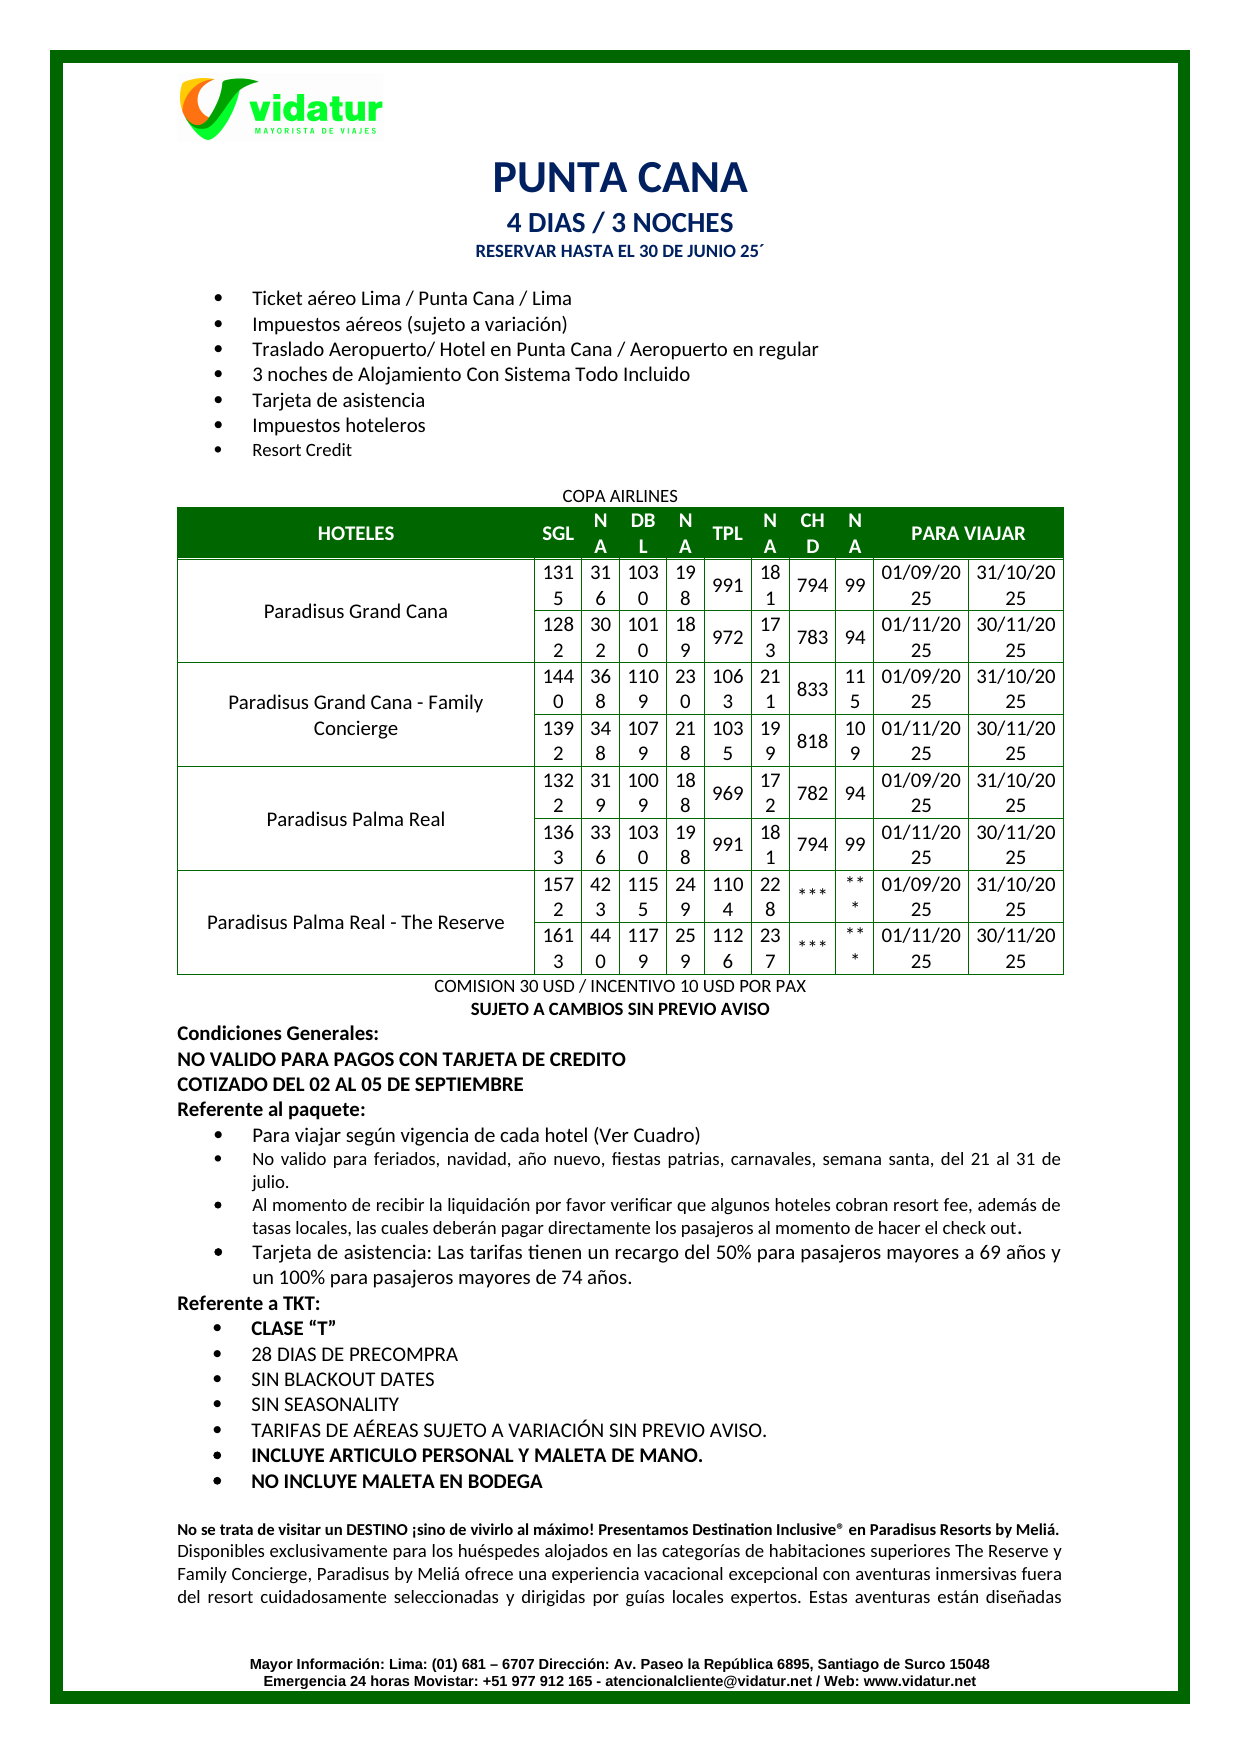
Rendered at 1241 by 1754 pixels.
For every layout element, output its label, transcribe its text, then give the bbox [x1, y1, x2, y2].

table_cell 794 [790, 560, 835, 610]
list TARIFAS DE AÉREAS SUJETO A VARIACIÓN SIN PREVIO AVISO. [213, 1417, 1063, 1442]
table_cell 423 [582, 871, 619, 922]
table_cell 1572 [535, 871, 581, 922]
table_cell 1363 [535, 819, 581, 870]
text Referente al paquete: [177, 1097, 1063, 1122]
table_cell 1010 [620, 611, 666, 662]
table_cell 1035 [705, 715, 751, 766]
table_cell 1030 [620, 560, 666, 610]
table_cell 218 [667, 715, 704, 766]
table_cell 211 [752, 663, 789, 714]
table_cell 348 [582, 715, 619, 766]
text Referente a TKT: [177, 1290, 1063, 1315]
list Para viajar según vigencia de cada hotel (Ver Cuadro) [214, 1122, 1063, 1147]
table_cell 319 [582, 767, 619, 818]
list 28 DIAS DE PRECOMPRA [213, 1341, 1063, 1366]
list NO INCLUYE MALETA EN BODEGA [213, 1468, 1063, 1493]
table_cell 01/11/2025 [874, 923, 968, 973]
table_cell 30/11/2025 [969, 923, 1063, 973]
table_cell 794 [790, 819, 835, 870]
picture [177, 73, 384, 141]
table_cell 1030 [620, 819, 666, 870]
table_cell 1079 [620, 715, 666, 766]
table_cell 1009 [620, 767, 666, 818]
list Impuestos aéreos (sujeto a variación) [214, 311, 1063, 336]
table_cell 115 [836, 663, 873, 714]
table_cell 01/09/2025 [874, 871, 968, 922]
table_cell *** [836, 871, 873, 922]
table_header PARA VIAJAR [874, 508, 1063, 558]
list Al momento de recibir la liquidación por favor verificar que algunos hoteles cobran resort fee, además de tasas locales, las cuales deberán pagar directamente los pasajeros al momento de hacer el check out. [214, 1193, 1063, 1239]
table_cell 1126 [705, 923, 751, 973]
table_cell 336 [582, 819, 619, 870]
list SIN BLACKOUT DATES [213, 1366, 1063, 1392]
table_cell 181 [752, 819, 789, 870]
table_cell 228 [752, 871, 789, 922]
table_cell 01/09/2025 [874, 663, 968, 714]
text NO VALIDO PARA PAGOS CON TARJETA DE CREDITO [177, 1046, 1063, 1071]
table_cell 31/10/2025 [969, 663, 1063, 714]
text COPA AIRLINES [177, 484, 1063, 507]
table_cell 181 [752, 560, 789, 610]
table_cell 173 [752, 611, 789, 662]
table_cell 783 [790, 611, 835, 662]
table_header DBL [620, 508, 666, 558]
table_cell 1440 [535, 663, 581, 714]
table_cell 172 [752, 767, 789, 818]
list Resort Credit [214, 438, 1063, 461]
text COTIZADO DEL 02 AL 05 DE SEPTIEMBRE [177, 1071, 1063, 1097]
text SUJETO A CAMBIOS SIN PREVIO AVISO [177, 997, 1063, 1020]
table_cell 237 [752, 923, 789, 973]
table_cell 440 [582, 923, 619, 973]
table_cell 1282 [535, 611, 581, 662]
table_cell 99 [836, 560, 873, 610]
table_cell 972 [705, 611, 751, 662]
table_cell 1179 [620, 923, 666, 973]
list Ticket aéreo Lima / Punta Cana / Lima [214, 285, 1063, 311]
table_cell 1613 [535, 923, 581, 973]
table_cell 31/10/2025 [969, 767, 1063, 818]
table_cell 188 [667, 767, 704, 818]
table_cell 249 [667, 871, 704, 922]
table_cell *** [836, 923, 873, 973]
table_cell Paradisus Grand Cana [178, 560, 534, 662]
table_cell 969 [705, 767, 751, 818]
list Impuestos hoteleros [214, 412, 1063, 438]
list INCLUYE ARTICULO PERSONAL Y MALETA DE MANO. [213, 1442, 1063, 1468]
table_cell 109 [836, 715, 873, 766]
list Tarjeta de asistencia: Las tarifas tienen un recargo del 50% para pasajeros mayores a 69 años y un 100% para pasajeros mayores de 74 años. [214, 1239, 1063, 1290]
table_header NA [752, 508, 789, 558]
table_cell 1109 [620, 663, 666, 714]
text No se trata de visitar un DESTINO ¡sino de vivirlo al máximo! Presentamos Destination Inclusive® en Paradisus Resorts by Meliá. [177, 1519, 1063, 1539]
table_cell 818 [790, 715, 835, 766]
table_cell 991 [705, 819, 751, 870]
table_cell *** [790, 871, 835, 922]
table_cell 01/11/2025 [874, 715, 968, 766]
table_cell 259 [667, 923, 704, 973]
text RESERVAR HASTA EL 30 DE JUNIO 25´ [177, 239, 1063, 262]
table_header NA [582, 508, 619, 558]
table_header CHD [790, 508, 835, 558]
text PUNTA CANA [177, 148, 1063, 204]
table_cell 94 [836, 767, 873, 818]
table_cell 302 [582, 611, 619, 662]
table_cell 991 [705, 560, 751, 610]
text Condiciones Generales: [177, 1020, 1063, 1046]
table_cell 01/11/2025 [874, 611, 968, 662]
list CLASE “T” [213, 1315, 1063, 1341]
table_cell Paradisus Palma Real [178, 767, 534, 870]
table_cell Paradisus Palma Real - The Reserve [178, 871, 534, 973]
table_cell 368 [582, 663, 619, 714]
table_cell 01/09/2025 [874, 560, 968, 610]
table_cell 01/11/2025 [874, 819, 968, 870]
table_cell 1315 [535, 560, 581, 610]
table_cell 1155 [620, 871, 666, 922]
text 4 DIAS / 3 NOCHES [177, 204, 1063, 239]
table_cell 1063 [705, 663, 751, 714]
table_cell 189 [667, 611, 704, 662]
table_cell 31/10/2025 [969, 560, 1063, 610]
list Tarjeta de asistencia [214, 387, 1063, 412]
table_cell *** [790, 923, 835, 973]
list 3 noches de Alojamiento Con Sistema Todo Incluido [214, 362, 1063, 387]
table_cell 99 [836, 819, 873, 870]
table_cell 230 [667, 663, 704, 714]
table_cell 30/11/2025 [969, 611, 1063, 662]
table_cell 199 [752, 715, 789, 766]
table_header HOTELES [178, 508, 534, 558]
table_cell 782 [790, 767, 835, 818]
table_cell 31/10/2025 [969, 871, 1063, 922]
table_cell 198 [667, 560, 704, 610]
list SIN SEASONALITY [213, 1392, 1063, 1417]
table_cell 1104 [705, 871, 751, 922]
list No valido para feriados, navidad, año nuevo, fiestas patrias, carnavales, semana santa, del 21 al 31 de julio. [214, 1147, 1063, 1193]
table_cell 1322 [535, 767, 581, 818]
table_cell 30/11/2025 [969, 819, 1063, 870]
table_header SGL [535, 508, 581, 558]
table_cell 316 [582, 560, 619, 610]
table_cell 94 [836, 611, 873, 662]
table_header TPL [705, 508, 751, 558]
table_header NA [667, 508, 704, 558]
table_cell 833 [790, 663, 835, 714]
table_cell 198 [667, 819, 704, 870]
text COMISION 30 USD / INCENTIVO 10 USD POR PAX [177, 975, 1063, 997]
list Traslado Aeropuerto/ Hotel en Punta Cana / Aeropuerto en regular [214, 336, 1063, 362]
table_cell 01/09/2025 [874, 767, 968, 818]
table_cell 30/11/2025 [969, 715, 1063, 766]
table_cell 1392 [535, 715, 581, 766]
table_cell Paradisus Grand Cana - Family Concierge [178, 663, 534, 766]
table_header NA [836, 508, 873, 558]
